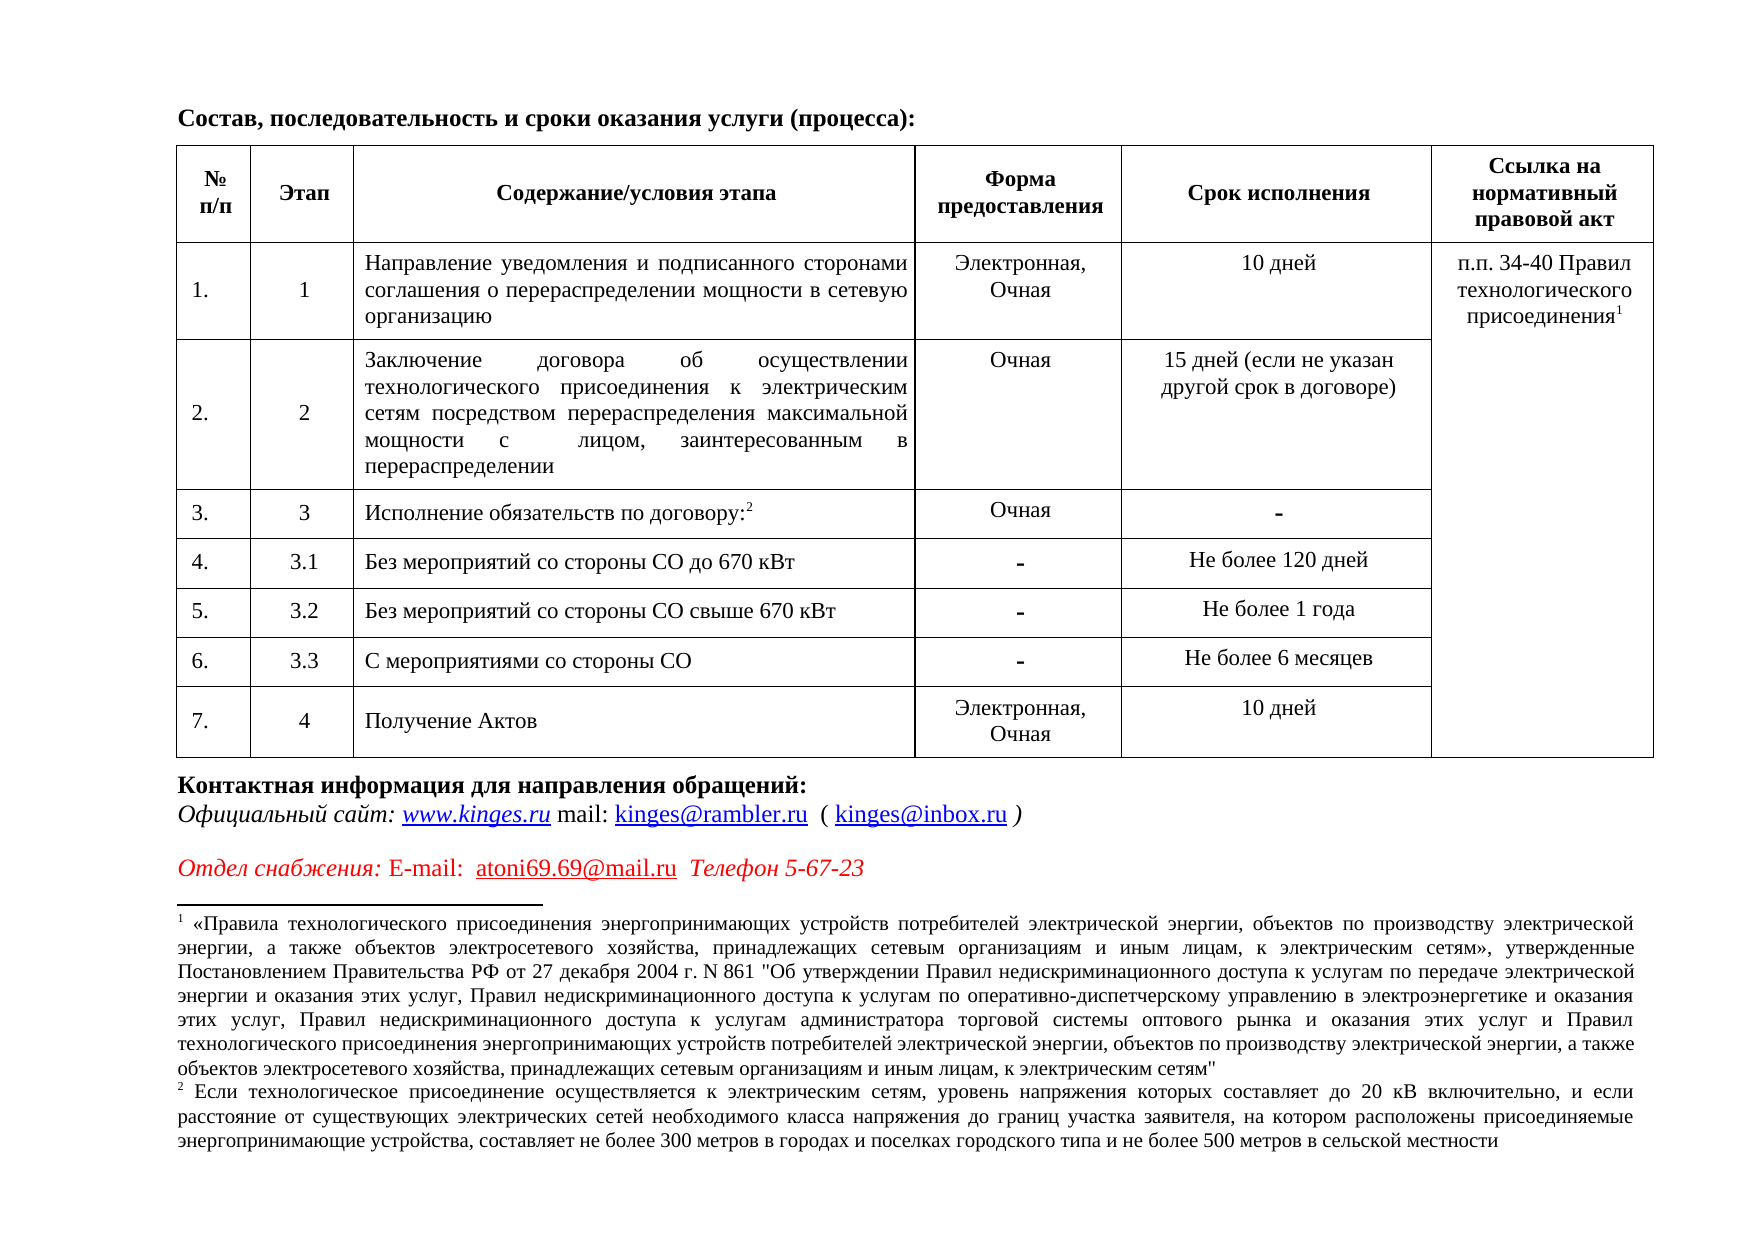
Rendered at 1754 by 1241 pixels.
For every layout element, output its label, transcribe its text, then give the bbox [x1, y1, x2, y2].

table_cell Очная [916, 490, 1121, 538]
text Отдел снабжения: E-mail: atoni69.69@mail.ru Телефон 5-67-23 [177, 853, 1636, 882]
table_cell [177, 539, 250, 587]
table_cell 10 дней [1122, 243, 1431, 339]
table_header Форма предоставления [916, 146, 1121, 242]
table_cell Без мероприятий со стороны СО свыше 670 кВт [354, 589, 914, 637]
table_cell Не более 120 дней [1122, 539, 1431, 587]
table_cell 3 [251, 490, 353, 538]
table_cell - [916, 638, 1121, 686]
table_cell п.п. 34-40 Правил технологического присоединения [1432, 243, 1653, 757]
text Состав, последовательность и сроки оказания услуги (процесса): [177, 103, 1636, 132]
table_cell Электронная, Очная [916, 687, 1121, 757]
table_cell [177, 243, 250, 339]
table_cell С мероприятиями со стороны СО [354, 638, 914, 686]
table_cell 1 [251, 243, 353, 339]
table_cell 2 [251, 340, 353, 489]
table_cell 15 дней (если не указан другой срок в договоре) [1122, 340, 1431, 489]
table_cell Без мероприятий со стороны СО до 670 кВт [354, 539, 914, 587]
table_cell Не более 6 месяцев [1122, 638, 1431, 686]
table_cell 3.1 [251, 539, 353, 587]
table_header № п/п [177, 146, 250, 242]
table_cell - [916, 589, 1121, 637]
table_header Срок исполнения [1122, 146, 1431, 242]
table_header Ссылка на нормативный правовой акт [1432, 146, 1653, 242]
table_cell Очная [916, 340, 1121, 489]
table_cell [177, 687, 250, 757]
table_cell Не более 1 года [1122, 589, 1431, 637]
table_cell - [1122, 490, 1431, 538]
table_cell Направление уведомления и подписанного сторонами соглашения о перераспределении мощности в сетевую организацию [354, 243, 914, 339]
table_cell [177, 638, 250, 686]
table_cell 3.3 [251, 638, 353, 686]
table_cell 3.2 [251, 589, 353, 637]
text Официальный сайт: www.kinges.ru mail: kinges@rambler.ru ( kinges@inbox.ru ) [177, 799, 1636, 828]
table_cell - [916, 539, 1121, 587]
table_cell Заключение договора об осуществлении технологического присоединения к электрическим сетям посредством перераспределения максимальной мощности с лицом, заинтересованным в перераспределении [354, 340, 914, 489]
table_cell [177, 589, 250, 637]
table_cell Исполнение обязательств по договору: [354, 490, 914, 538]
table_header Содержание/условия этапа [354, 146, 914, 242]
text Контактная информация для направления обращений: [177, 770, 1636, 799]
table_cell Получение Актов [354, 687, 914, 757]
table_cell 10 дней [1122, 687, 1431, 757]
table_cell [177, 340, 250, 489]
table_cell Электронная, Очная [916, 243, 1121, 339]
table_cell [177, 490, 250, 538]
table_cell 4 [251, 687, 353, 757]
table_header Этап [251, 146, 353, 242]
